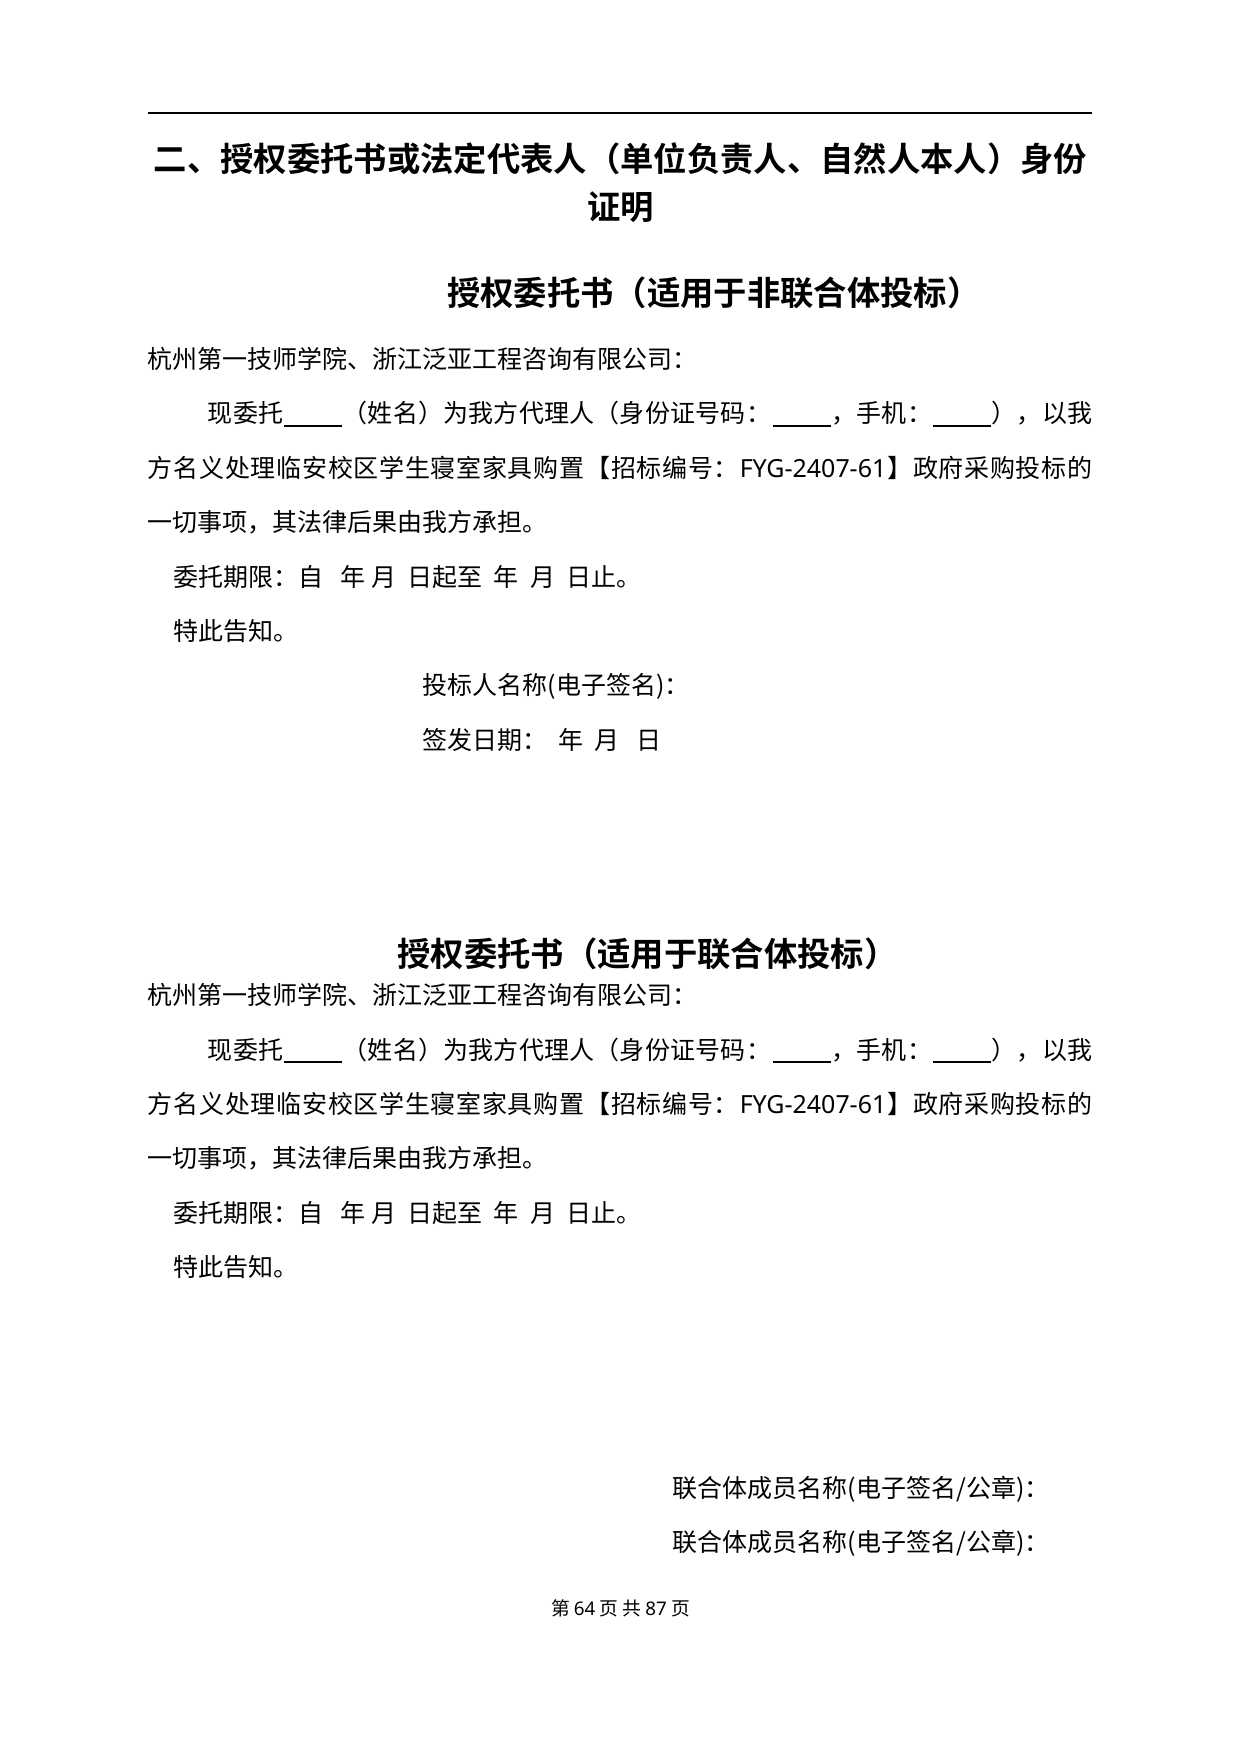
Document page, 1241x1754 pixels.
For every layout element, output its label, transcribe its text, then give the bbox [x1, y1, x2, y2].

text 特此告知。 [148, 611, 1092, 648]
text 授权委托书（适用于非联合体投标） [148, 267, 1092, 315]
text 二、授权委托书或法定代表人（单位负责人、自然人本人）身份证明 [148, 133, 1092, 229]
text 授权委托书（适用于联合体投标） [148, 928, 1092, 976]
text 签发日期： 年 月 日 [148, 720, 1092, 756]
text 杭州第一技师学院、浙江泛亚工程咨询有限公司： [148, 339, 1092, 376]
text 委托期限：自 年 月 日起至 年 月 日止。 [148, 1193, 1092, 1229]
text 现委托 （姓名）为我方代理人（身份证号码： ，手机： ），以我方名义处理临安校区学生寝室家具购置【招标编号：FYG-2407-61】政府采购投标的一切事项，其法律后果由我方承担。 [148, 394, 1092, 539]
text 杭州第一技师学院、浙江泛亚工程咨询有限公司： [148, 976, 1092, 1012]
text 委托期限：自 年 月 日起至 年 月 日止。 [148, 557, 1092, 593]
text 联合体成员名称(电子签名/公章)： [148, 1468, 1092, 1504]
text 特此告知。 [148, 1248, 1092, 1284]
text 联合体成员名称(电子签名/公章)： [148, 1522, 1092, 1559]
text 现委托 （姓名）为我方代理人（身份证号码： ，手机： ），以我方名义处理临安校区学生寝室家具购置【招标编号：FYG-2407-61】政府采购投标的一切事项，其法律后果由我方承担。 [148, 1030, 1092, 1175]
text 投标人名称(电子签名)： [148, 666, 1092, 702]
